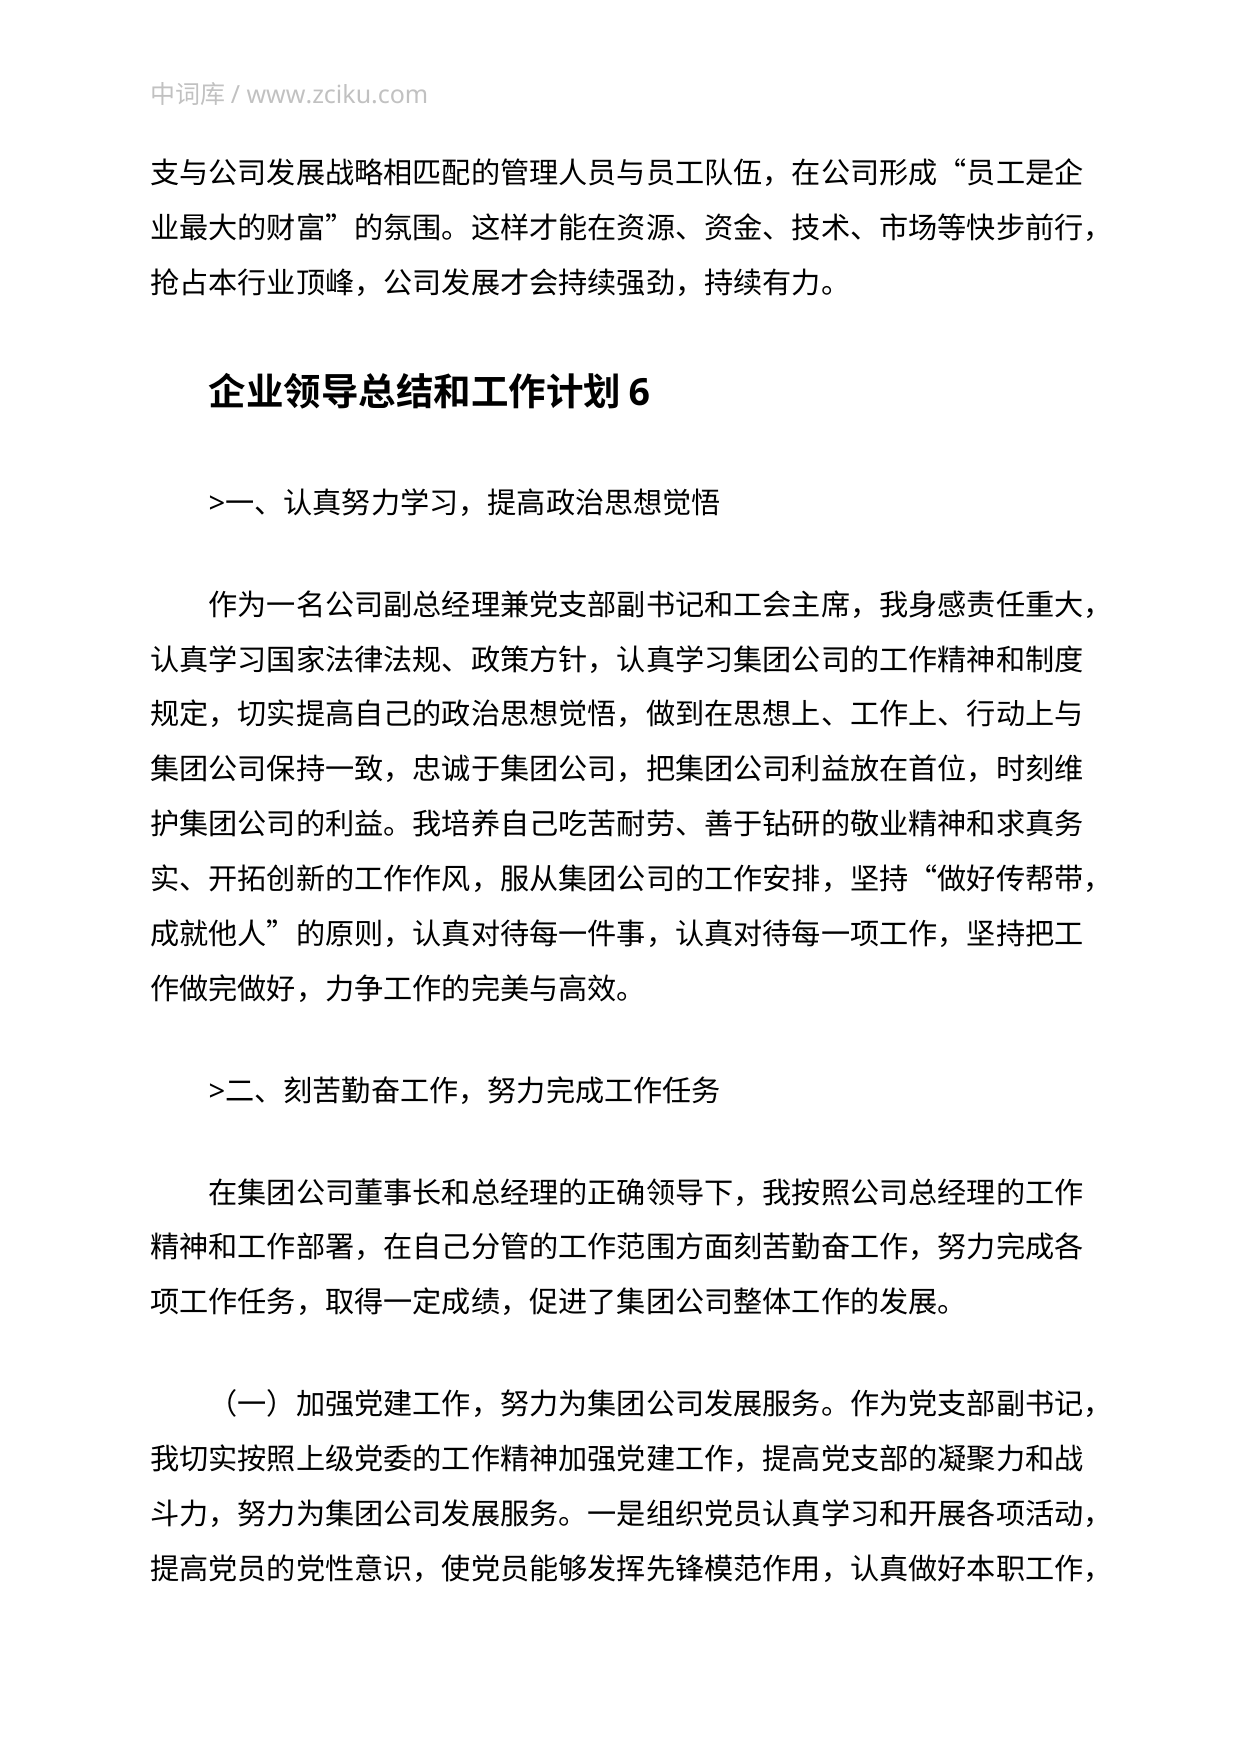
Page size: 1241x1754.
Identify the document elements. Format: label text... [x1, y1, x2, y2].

text 企业领导总结和工作计划6 [150, 362, 1090, 416]
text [150, 150, 1090, 302]
text 作为一名公司副总经理兼党支部副书记和工会主席，我身感责任重大，认真学习国家法律法规、政策方针，认真学习集团公司的工作精神和制度规定，切实提高自己的政治思想觉悟，做到在思想上、工作上、行动上与集团公司保持一致，忠诚于集团公司，把集团公司利益放在首位，时刻维护集团公司的利益。我培养自己吃苦耐劳、善于钻研的敬业精神和求真务实、开拓创新的工作作风，服从集团公司的工作安排，坚持“做好传帮带，成就他人”的原则，认真对待每一件事，认真对待每一项工作，坚持把工作做完做好，力争工作的完美与高效。 [150, 581, 1090, 1008]
text 在集团公司董事长和总经理的正确领导下，我按照公司总经理的工作精神和工作部署，在自己分管的工作范围方面刻苦勤奋工作，努力完成各项工作任务，取得一定成绩，促进了集团公司整体工作的发展。 [150, 1169, 1090, 1321]
text >一、认真努力学习，提高政治思想觉悟 [150, 479, 1090, 522]
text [150, 1381, 1090, 1588]
text >二、刻苦勤奋工作，努力完成工作任务 [150, 1067, 1090, 1109]
